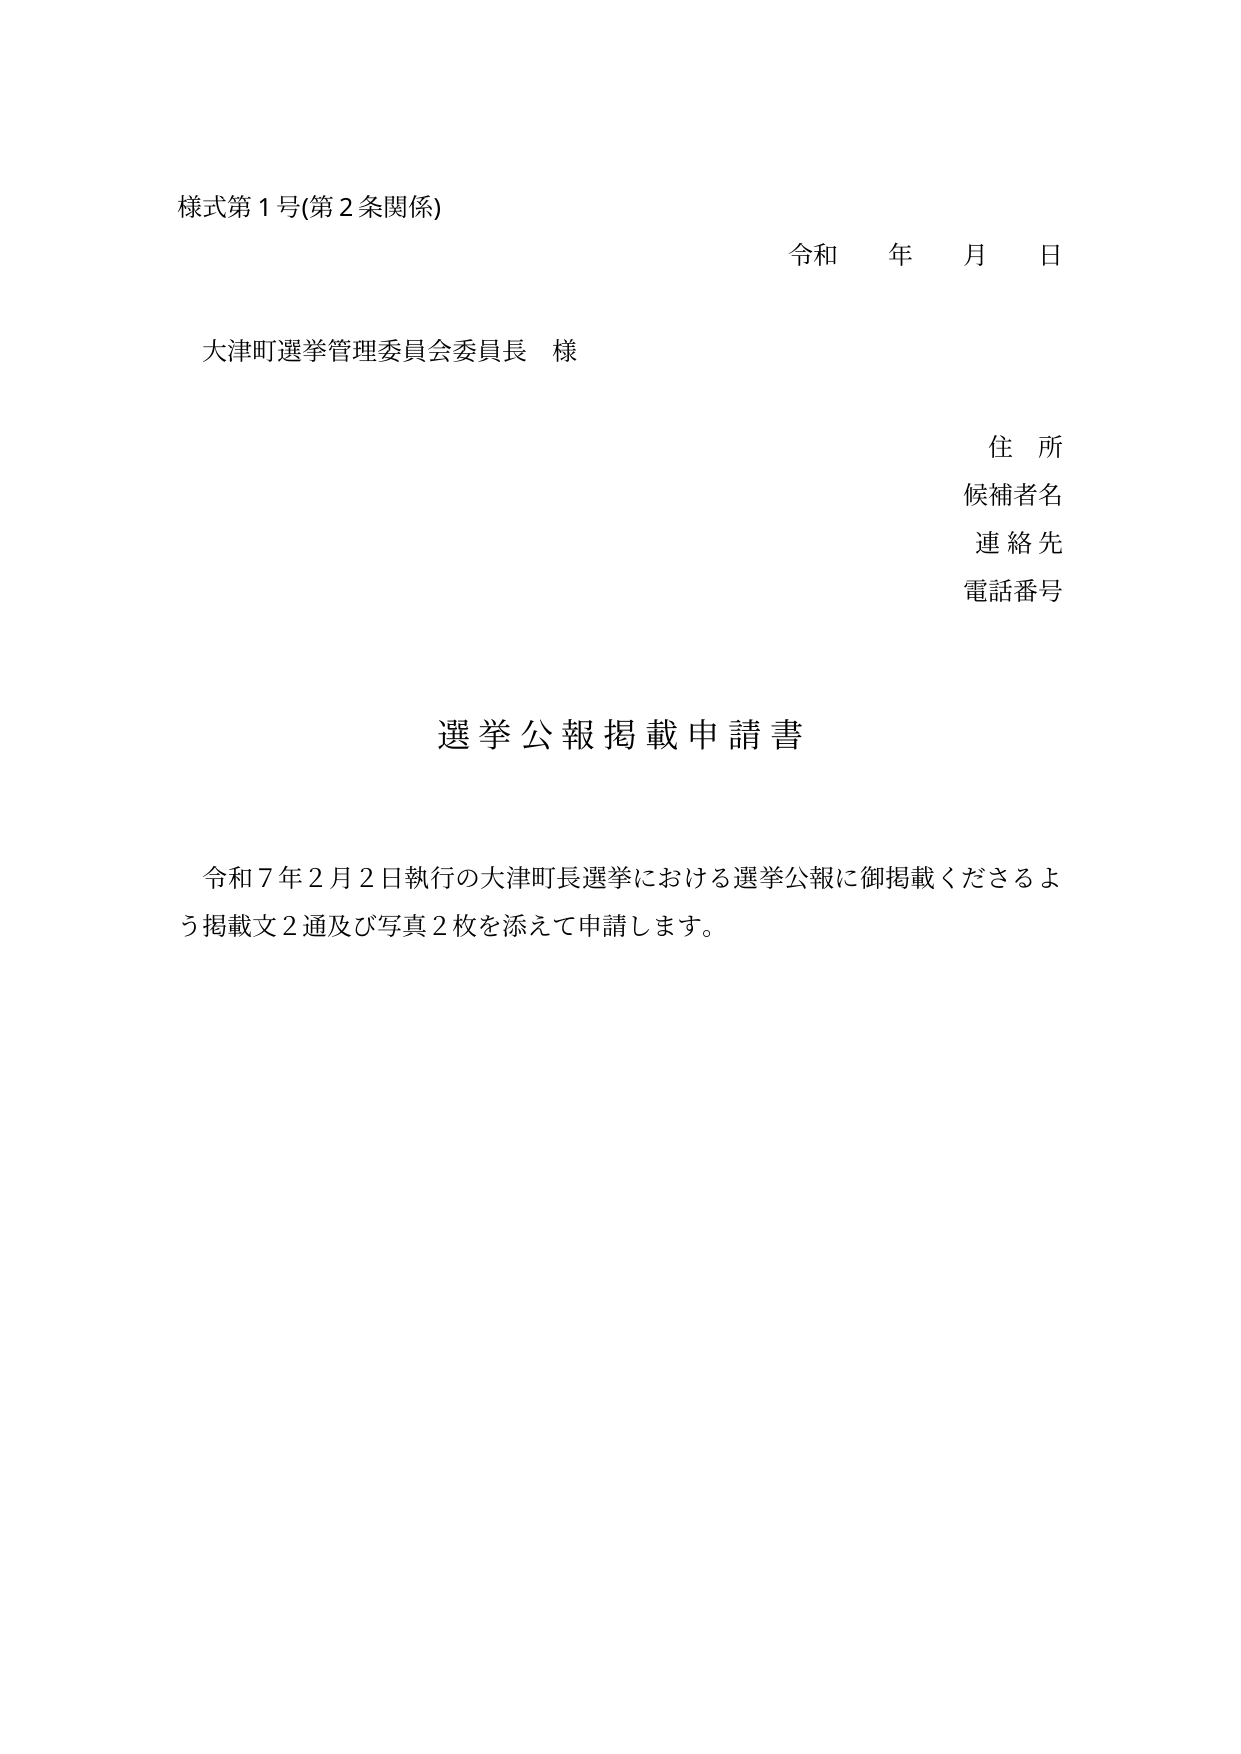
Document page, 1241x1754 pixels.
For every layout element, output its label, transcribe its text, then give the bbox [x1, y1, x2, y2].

text 住所 [177, 422, 1063, 470]
text 連絡先 [177, 518, 1063, 566]
text 電話番号 [177, 566, 1063, 613]
text 選挙公報掲載申請書 [177, 709, 1063, 757]
text 大津町選挙管理委員会委員長 様 [177, 326, 1063, 374]
text 令和 年 月 日 [177, 230, 1063, 278]
text 様式第1号(第2条関係) [177, 182, 1063, 230]
text 令和７年２月２日執行の大津町長選挙における選挙公報に御掲載くださるよう掲載文２通及び写真２枚を添えて申請します。 [177, 853, 1063, 949]
text 候補者名 [177, 470, 1063, 518]
